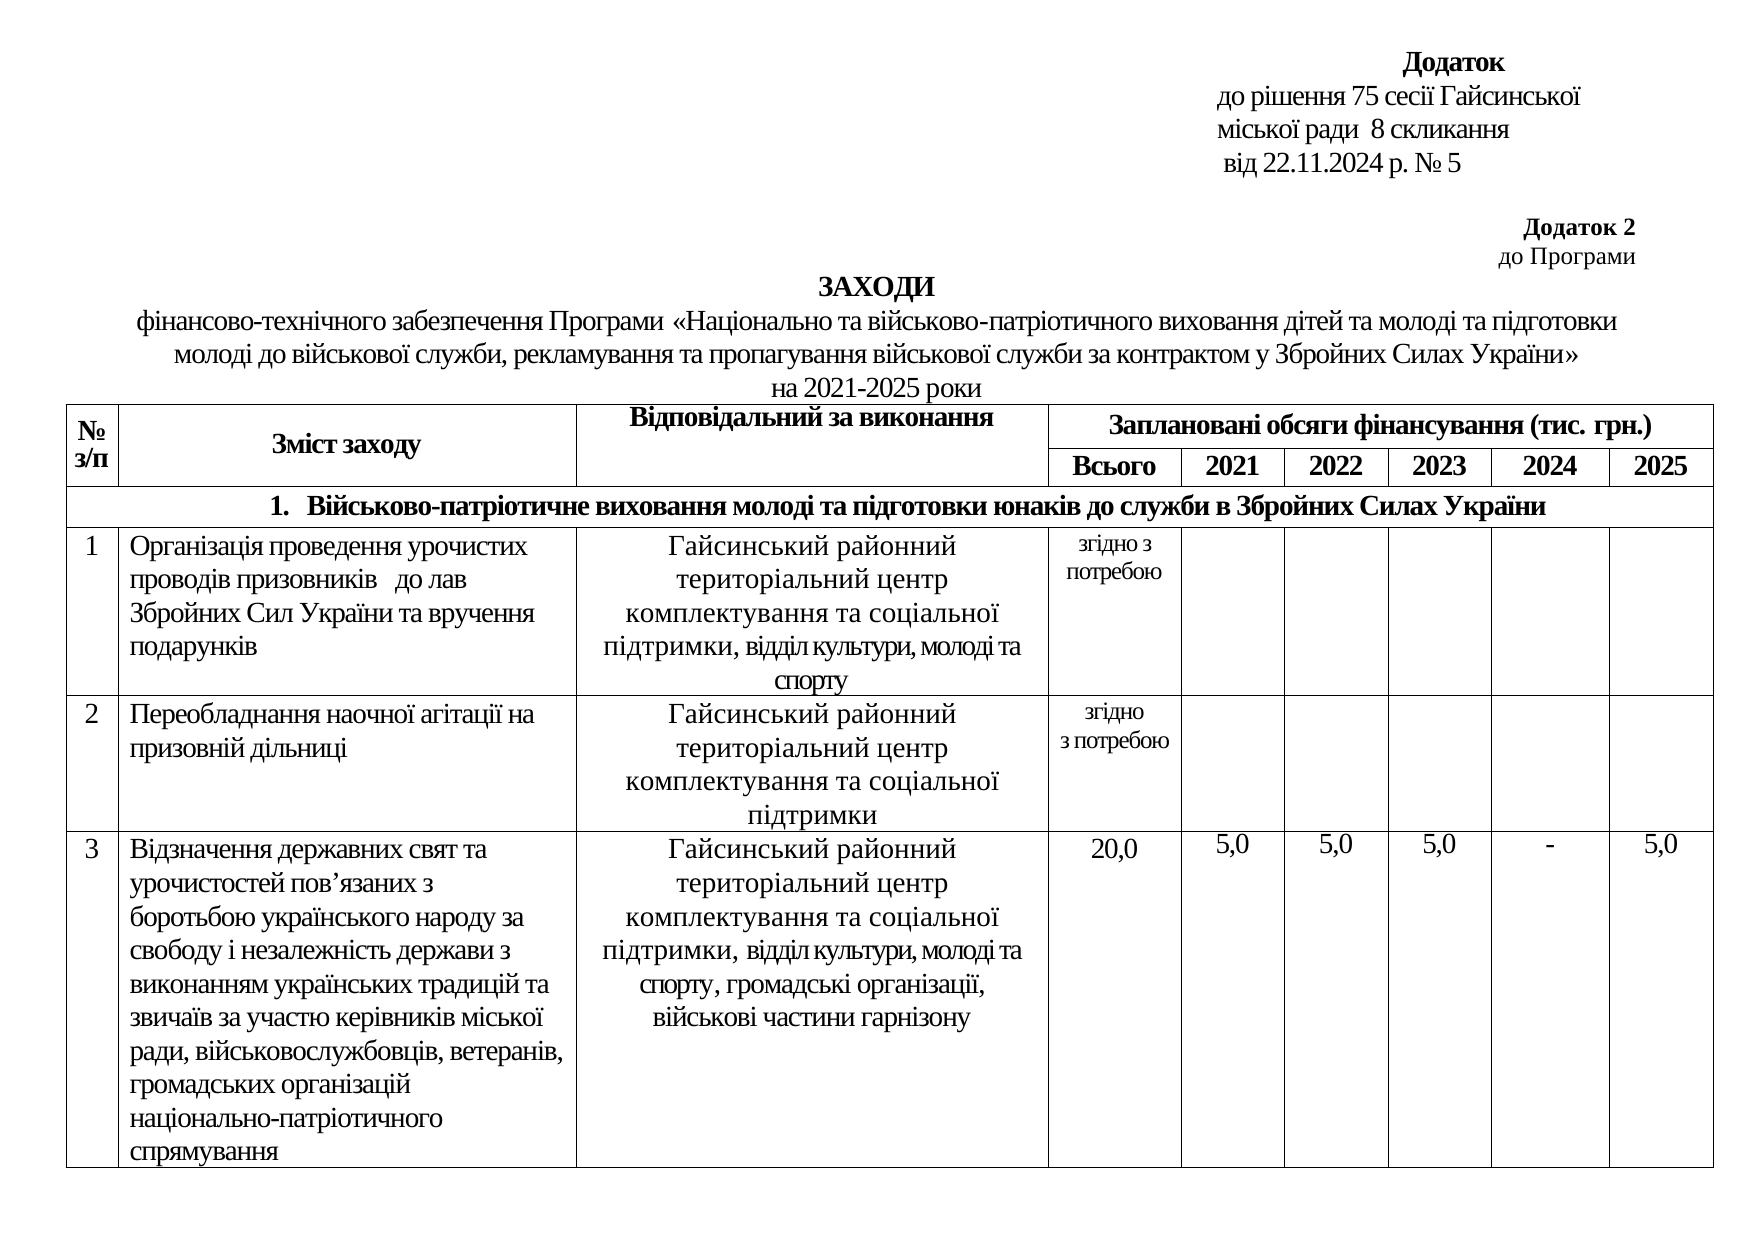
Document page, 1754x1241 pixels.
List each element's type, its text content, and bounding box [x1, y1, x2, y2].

text міської ради 8 скликання [1211, 111, 1636, 145]
table_cell [1389, 528, 1491, 695]
table_cell 3 [67, 832, 118, 1167]
text фінансово-технічного забезпечення Програми «Національно та військово-патріотичного виховання дітей та молоді та підготовки молоді до військової служби, рекламування та пропагування військової служби за контрактом у Збройних Силах України» [118, 303, 1636, 370]
table_cell [1389, 696, 1491, 831]
text Додаток [1211, 44, 1636, 78]
table_cell 5,0 [1182, 832, 1284, 1167]
table_cell 2025 [1610, 449, 1713, 486]
table_cell 2023 [1389, 449, 1491, 486]
table_cell згідно з потребою [1049, 528, 1181, 695]
table_cell - [1492, 832, 1609, 1167]
table_cell Гайсинський районний територіальний центр комплектування та соціальної підтримки [577, 696, 1048, 831]
table_cell [1610, 696, 1713, 831]
table_cell Організація проведення урочистих проводів призовників до лав Збройних Сил України та вручення подарунків [119, 528, 576, 695]
table_cell 2 [67, 696, 118, 831]
table_cell Військово-патріотичне виховання молоді та підготовки юнаків до служби в Збройних Силах України [67, 487, 1713, 527]
table_cell [1492, 528, 1609, 695]
text на 2021-2025 роки [118, 370, 1636, 404]
table_cell [1182, 696, 1284, 831]
text Додаток 2 [118, 212, 1636, 241]
table_cell 1 [67, 528, 118, 695]
table_cell Гайсинський районний територіальний центр комплектування та соціальної підтримки, відділ культури, молоді та спорту, громадські організації, військові частини гарнізону [577, 832, 1048, 1167]
text до рішення 75 сесії Гайсинської [1211, 78, 1636, 111]
text до Програми [118, 241, 1636, 269]
table_header Відповідальний за виконання [577, 405, 1048, 486]
table_cell 2021 [1182, 449, 1284, 486]
text ЗАХОДИ [118, 269, 1636, 303]
table_cell 5,0 [1610, 832, 1713, 1167]
table_cell згідно з потребою [1049, 696, 1181, 831]
table_cell [1182, 528, 1284, 695]
text від 22.11.2024 р. № 5 [1211, 145, 1636, 178]
table_header № з/п [67, 405, 118, 486]
table_cell [1610, 528, 1713, 695]
table_header Зміст заходу [119, 405, 576, 486]
table_cell 5,0 [1285, 832, 1388, 1167]
table_cell Відзначення державних свят та урочистостей пов’язаних з боротьбою українського народу за свободу і незалежність держави з виконанням українських традицій та звичаїв за участю керівників міської ради, військовослужбовців, ветеранів, громадських організацій національно-патріотичного спрямування [119, 832, 576, 1167]
table_cell Гайсинський районний територіальний центр комплектування та соціальної підтримки, відділ культури, молоді та спорту [577, 528, 1048, 695]
table_cell 2024 [1492, 449, 1609, 486]
table_cell Переобладнання наочної агітації на призовній дільниці [119, 696, 576, 831]
table_cell [1492, 696, 1609, 831]
table_cell 2022 [1285, 449, 1388, 486]
table_cell Всього [1049, 449, 1181, 486]
table_cell [1285, 528, 1388, 695]
table_cell [1285, 696, 1388, 831]
table_cell 20,0 [1049, 832, 1181, 1167]
table_header Заплановані обсяги фінансування (тис. грн.) [1049, 405, 1713, 448]
table_cell 5,0 [1389, 832, 1491, 1167]
